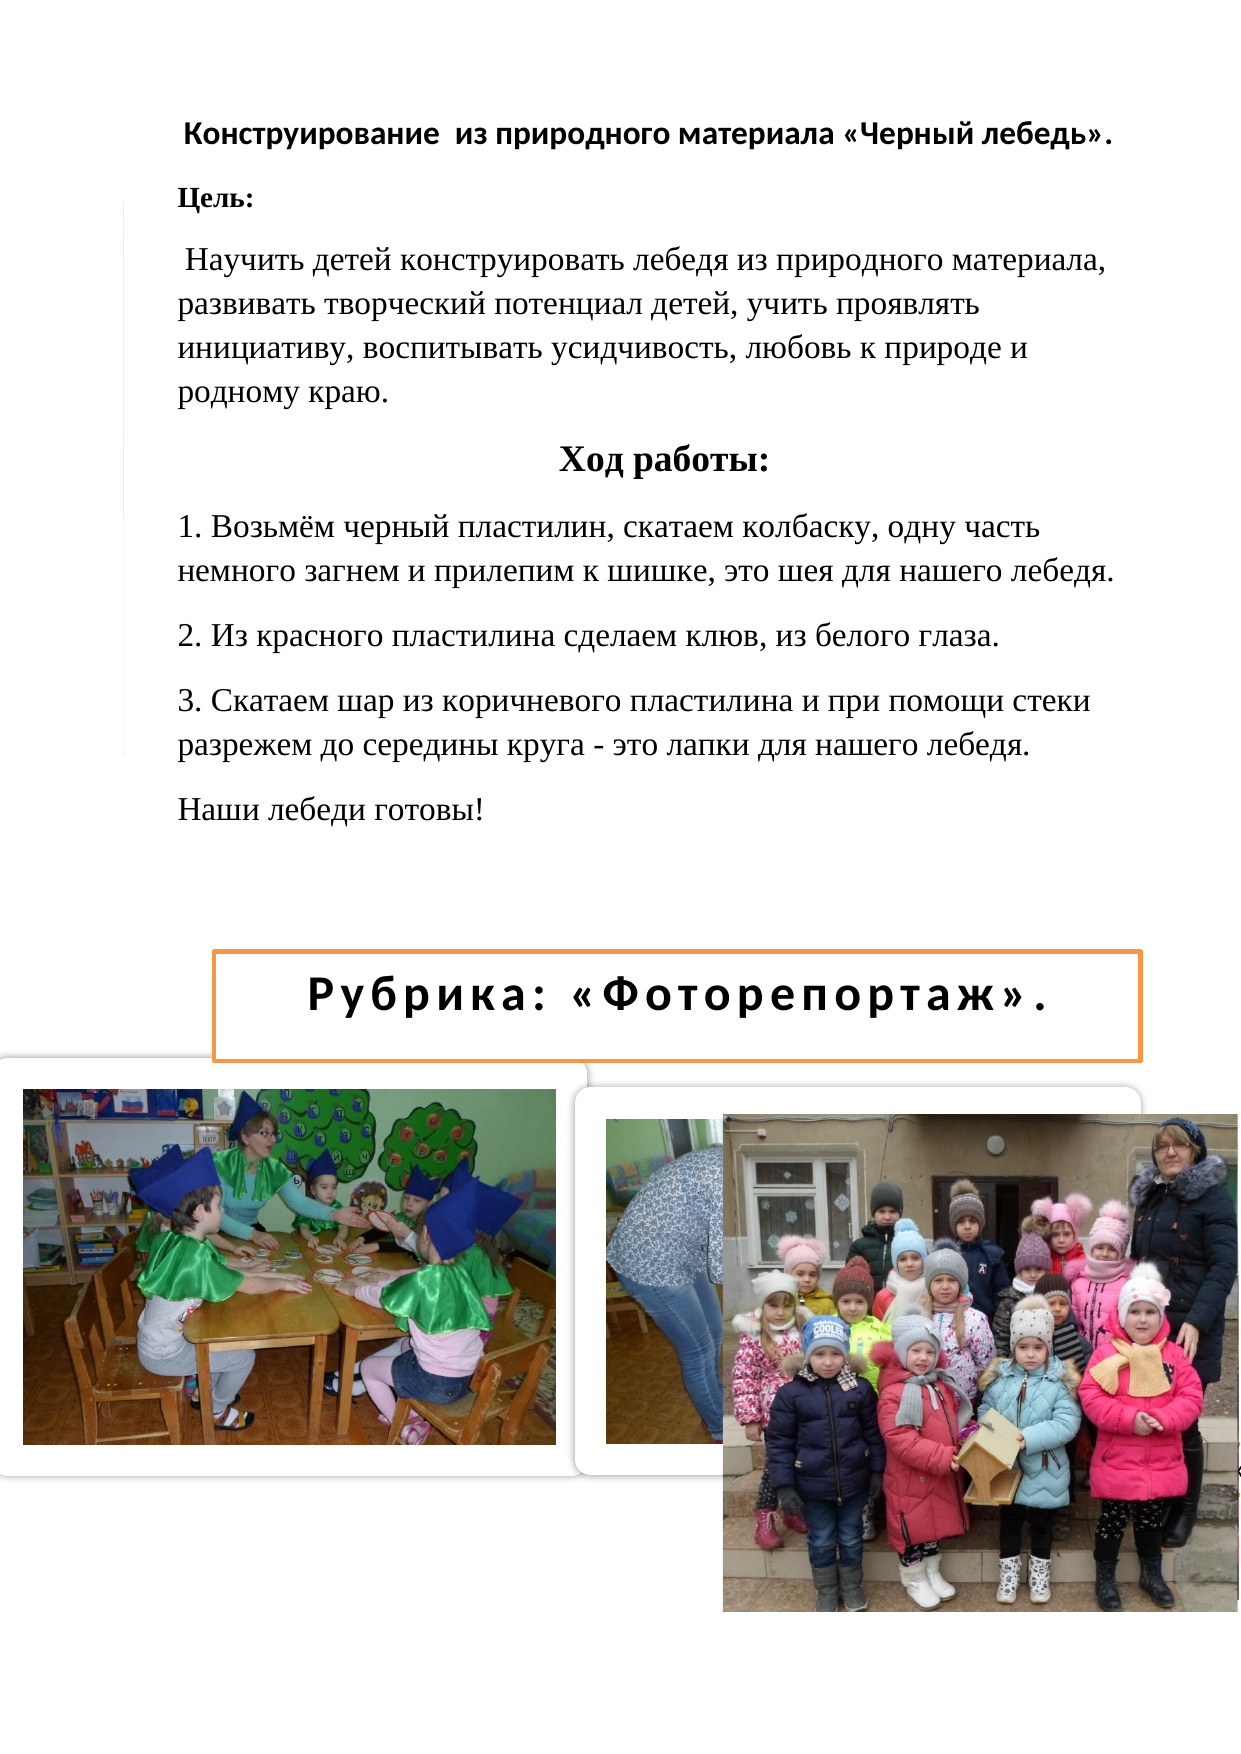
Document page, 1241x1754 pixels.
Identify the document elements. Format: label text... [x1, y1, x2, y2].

text Конструирование из природного материала «Черный лебедь». [177, 112, 1152, 153]
picture [23, 1089, 556, 1445]
text Цель: [177, 180, 1152, 213]
text Ход работы: [177, 436, 1152, 479]
text Научить детей конструировать лебедя из природного материала, развивать творческий потенциал детей, учить проявлять инициативу, воспитывать усидчивость, любовь к природе и родному краю. [177, 239, 1152, 409]
text 1. Возьмём черный пластилин, скатаем колбаску, одну часть немного загнем и прилепим к шишке, это шея для нашего лебедя. [177, 507, 1152, 589]
text Наши лебеди готовы! [177, 789, 1152, 828]
text 2. Из красного пластилина сделаем клюв, из белого глаза. [177, 616, 1152, 654]
text 3. Скатаем шар из коричневого пластилина и при помощи стеки разрежем до середины круга - это лапки для нашего лебедя. [177, 680, 1152, 763]
picture [606, 1119, 1109, 1444]
